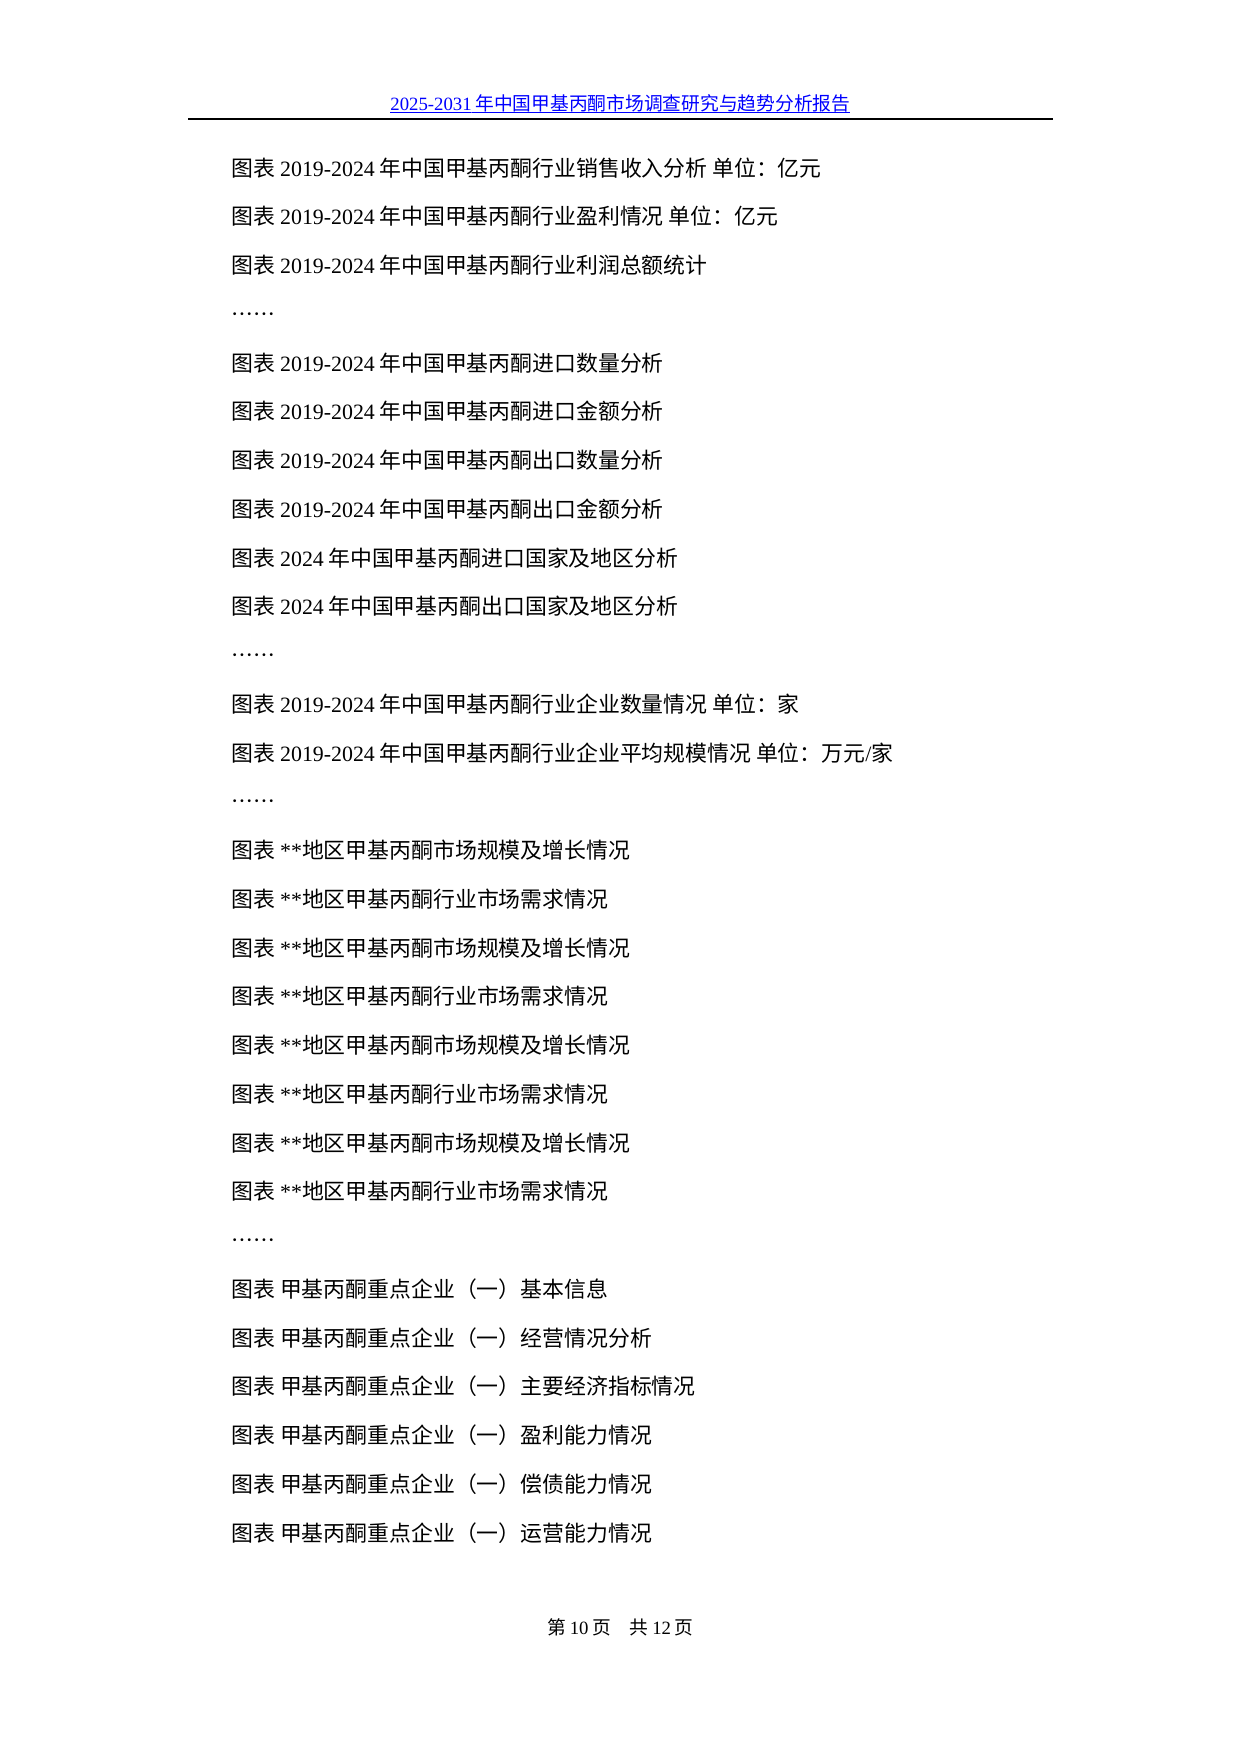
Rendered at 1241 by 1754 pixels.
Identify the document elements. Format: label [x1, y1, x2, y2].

text [187, 150, 1053, 1548]
